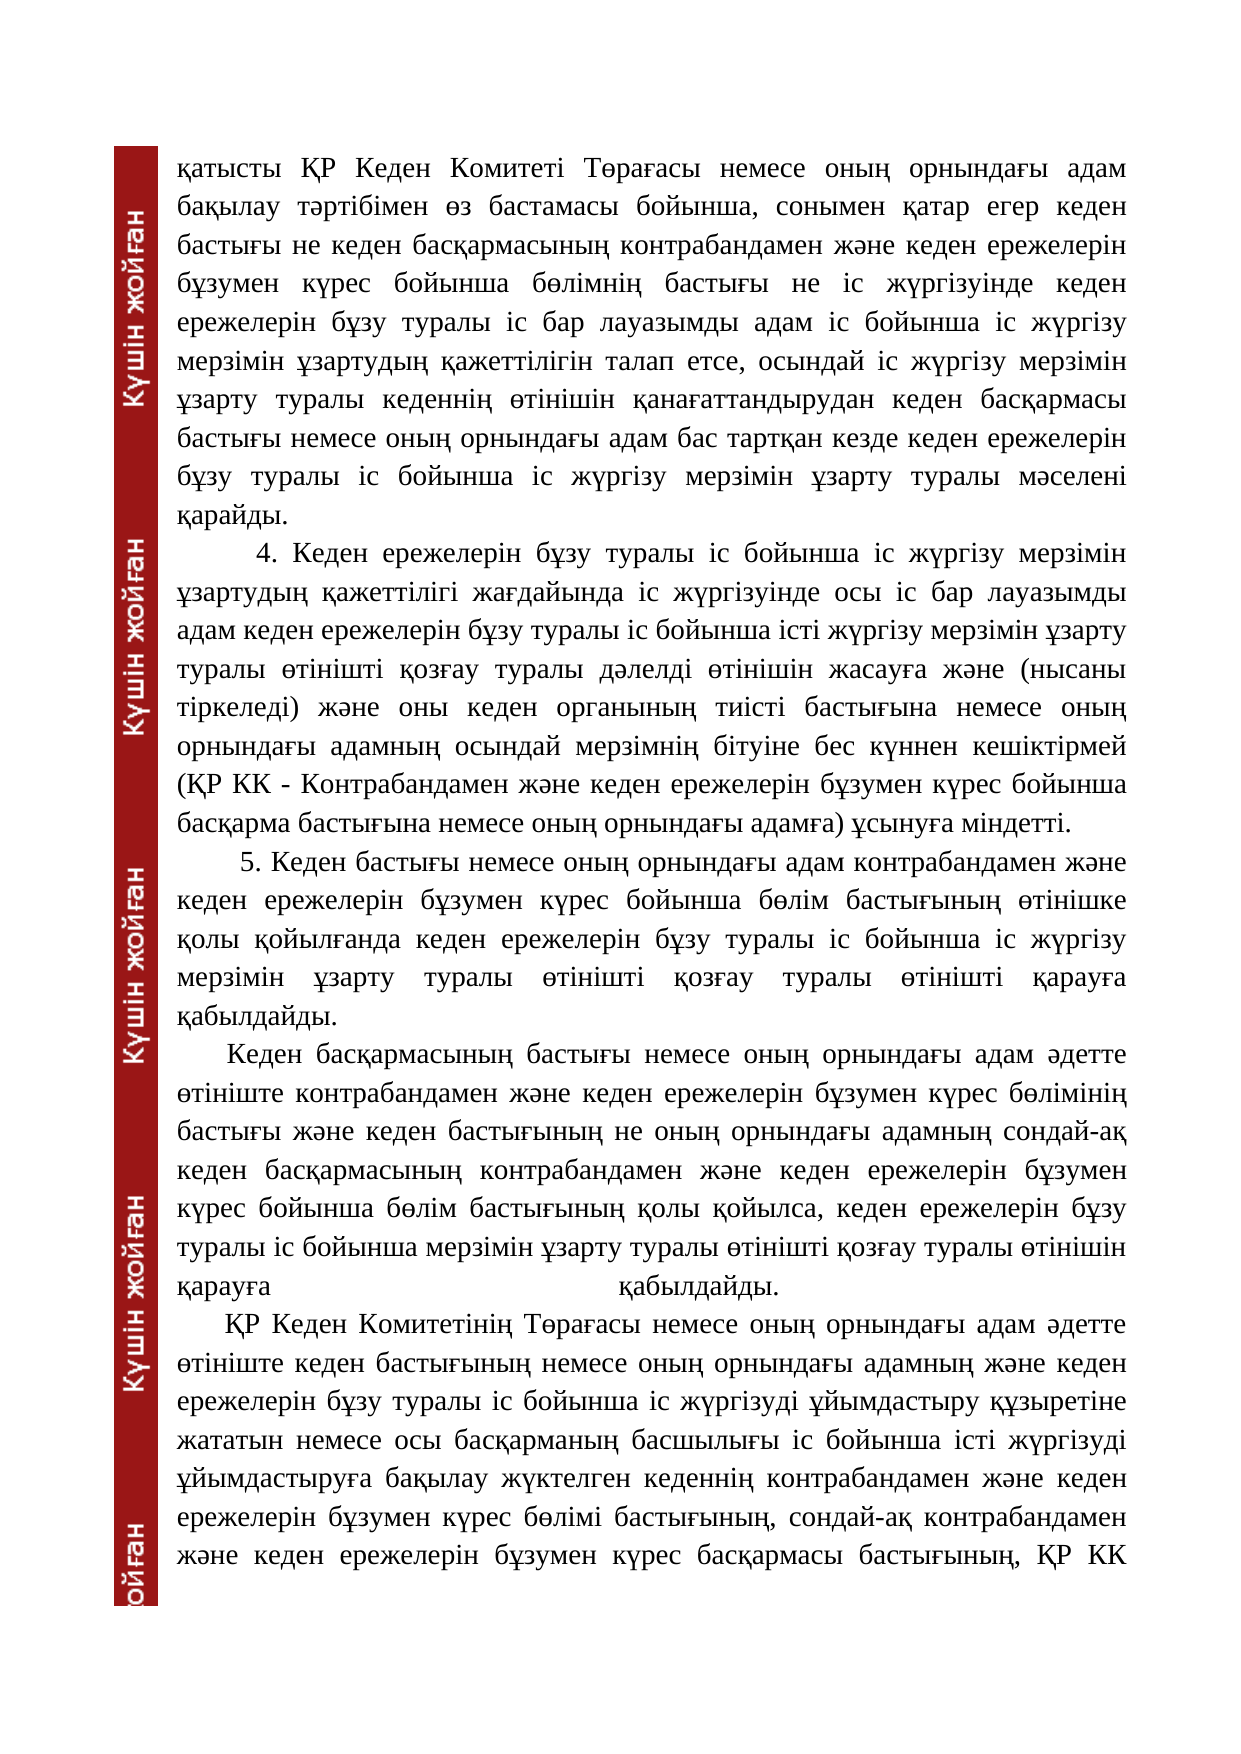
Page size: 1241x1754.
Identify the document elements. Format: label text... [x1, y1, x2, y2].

picture [114, 146, 158, 150]
text 4. Кеден ережелерiн бұзу туралы iс бойынша iс жүргiзу мерзiмiн ұзартудың қажеттiлiгi жағдайында iс жүргiзуiнде осы iс бар лауазымды адам кеден ережелерiн бұзу туралы iс бойынша iстi жүргiзу мерзiмiн ұзарту туралы өтiнiштi қозғау туралы дәлелдi өтiнiшiн жасауға және (нысаны тiркеледi) және оны кеден органының тиiстi бастығына немесе оның орнындағы адамның осындай мерзiмнiң бiтуiне бес күннен кешiктiрмей (ҚР КК - Контрабандамен және кеден ережелерiн бұзумен күрес бойынша басқарма бастығына немесе оның орнындағы адамға) ұсынуға мiндеттi. [112, 535, 1128, 839]
picture [114, 839, 158, 844]
picture [114, 1571, 158, 1606]
picture [114, 530, 158, 535]
